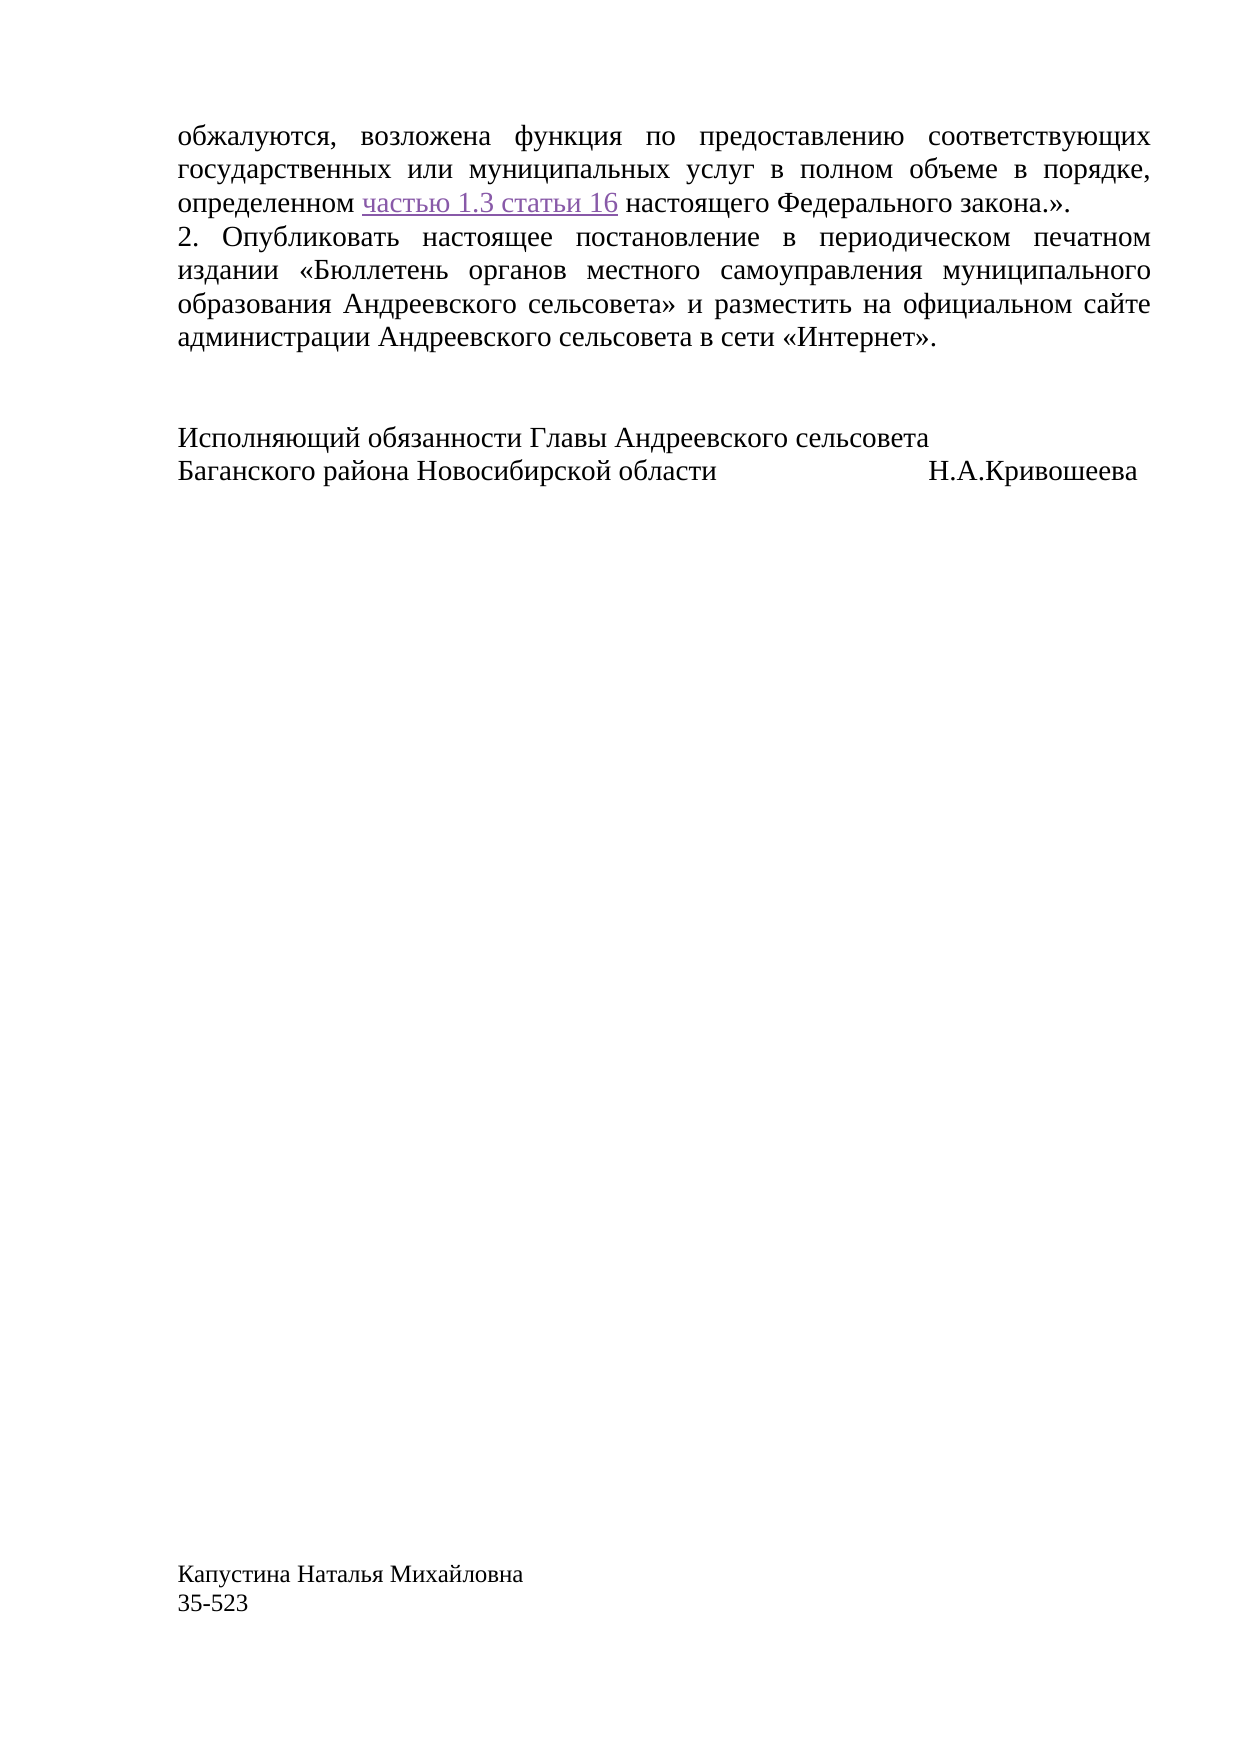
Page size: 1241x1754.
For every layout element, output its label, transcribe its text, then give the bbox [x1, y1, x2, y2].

text Баганского района Новосибирской области Н.А.Кривошеева [177, 453, 1152, 487]
text Капустина Наталья Михайловна [177, 1559, 1152, 1588]
text 2. Опубликовать настоящее постановление в периодическом печатном издании «Бюллетень органов местного самоуправления муниципального образования Андреевского сельсовета» и разместить на официальном сайте администрации Андреевского сельсовета в сети «Интернет». [177, 219, 1152, 353]
text Исполняющий обязанности Главы Андреевского сельсовета [177, 420, 1152, 453]
text 35-523 [177, 1588, 1152, 1616]
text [177, 118, 1152, 219]
